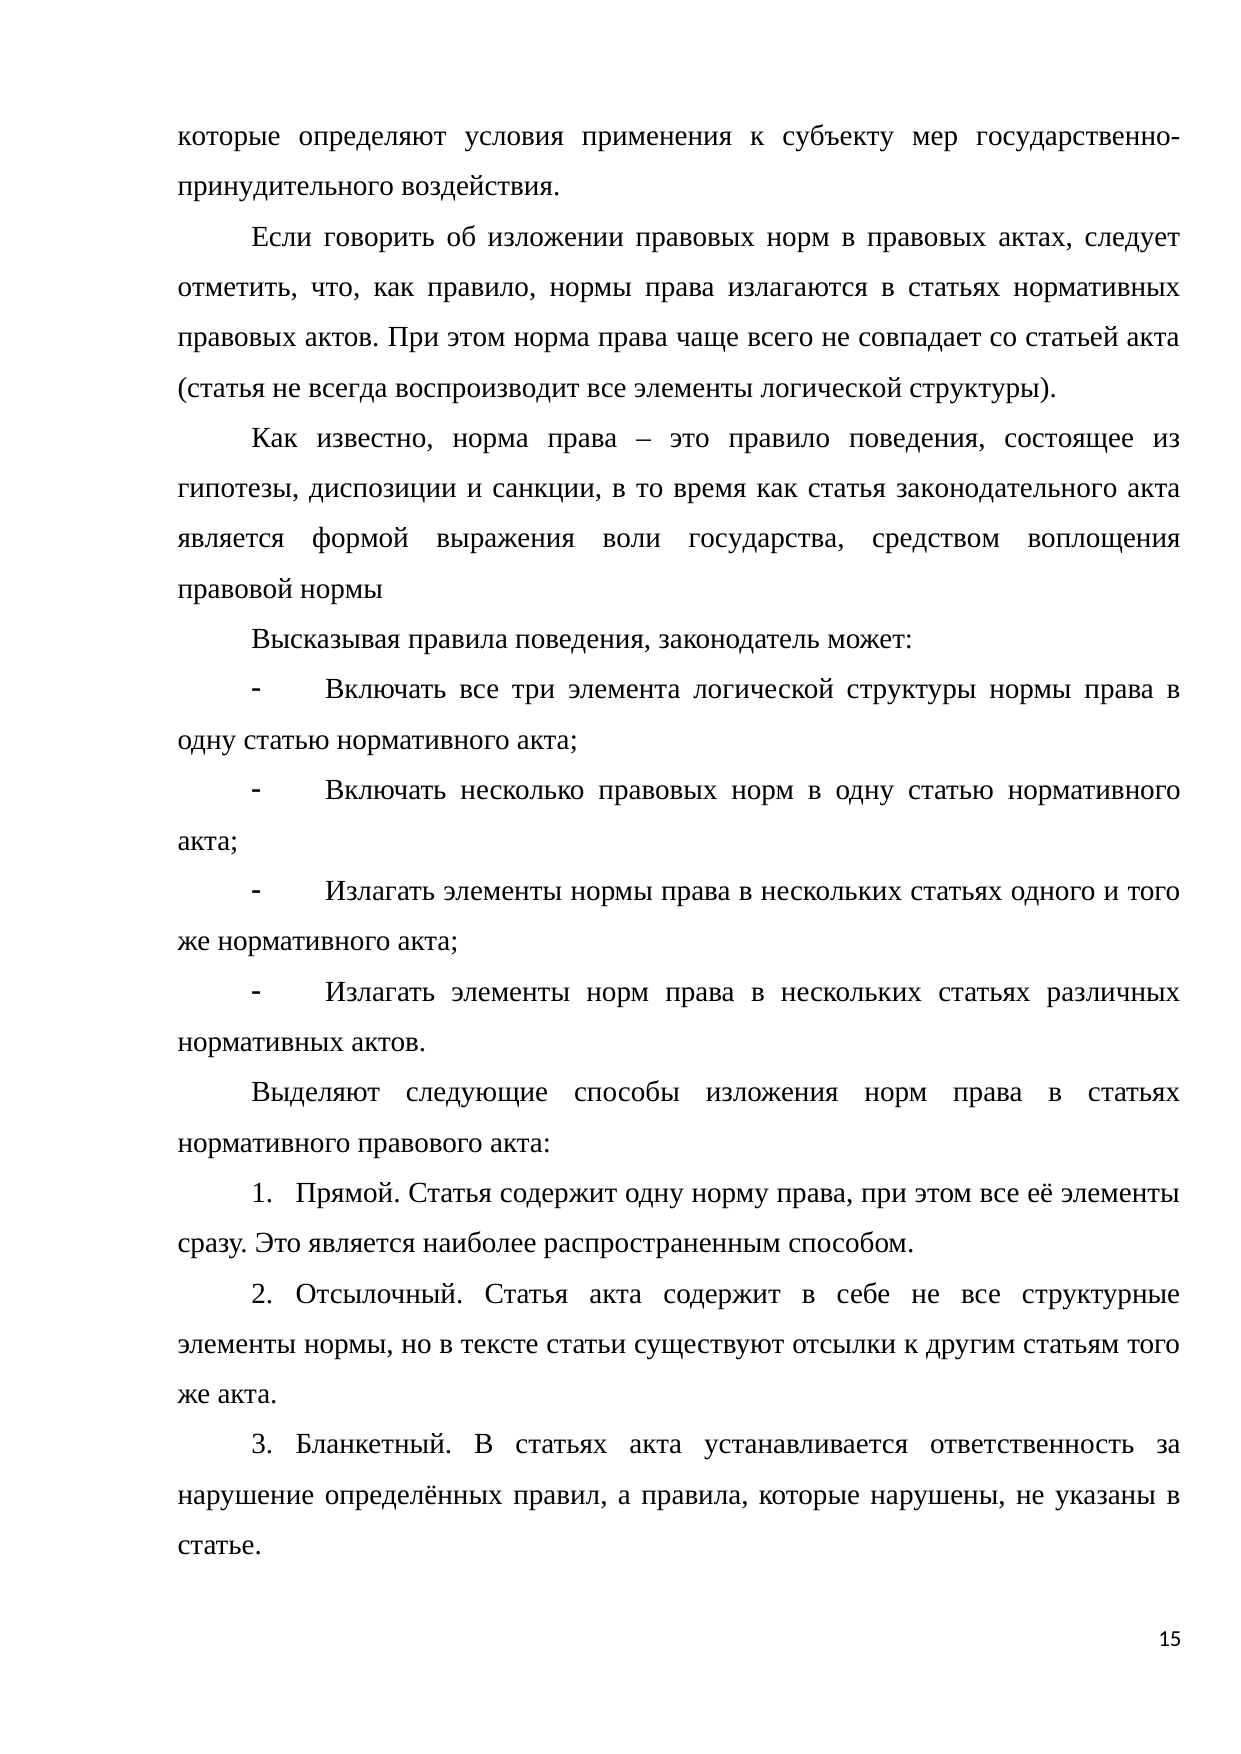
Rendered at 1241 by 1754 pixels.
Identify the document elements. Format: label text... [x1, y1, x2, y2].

text Выделяют следующие способы изложения норм права в статьях нормативного правового акта: [177, 1074, 1181, 1158]
list Включать все три элемента логической структуры нормы права в одну статью нормативного акта; [177, 672, 1181, 756]
text Если говорить об изложении правовых норм в правовых актах, следует отметить, что, как правило, нормы права излагаются в статьях нормативных правовых актов. При этом норма права чаще всего не совпадает со статьей акта (статья не всегда воспроизводит все элементы логической структуры). [177, 219, 1181, 403]
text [177, 118, 1181, 202]
text Высказывая правила поведения, законодатель может: [177, 621, 1181, 655]
text 1. Прямой. Статья содержит одну норму права, при этом все её элементы сразу. Это является наиболее распространенным способом. [177, 1175, 1181, 1259]
text Как известно, норма права – это правило поведения, состоящее из гипотезы, диспозиции и санкции, в то время как статья законодательного акта является формой выражения воли государства, средством воплощения правовой нормы [177, 420, 1181, 604]
list Включать несколько правовых норм в одну статью нормативного акта; [177, 772, 1181, 856]
text 3. Бланкетный. В статьях акта устанавливается ответственность за нарушение определённых правил, а правила, которые нарушены, не указаны в статье. [177, 1427, 1181, 1561]
list Излагать элементы норм права в нескольких статьях различных нормативных актов. [177, 974, 1181, 1058]
text 2. Отсылочный. Статья акта содержит в себе не все структурные элементы нормы, но в тексте статьи существуют отсылки к другим статьям того же акта. [177, 1276, 1181, 1410]
list Излагать элементы нормы права в нескольких статьях одного и того же нормативного акта; [177, 873, 1181, 957]
